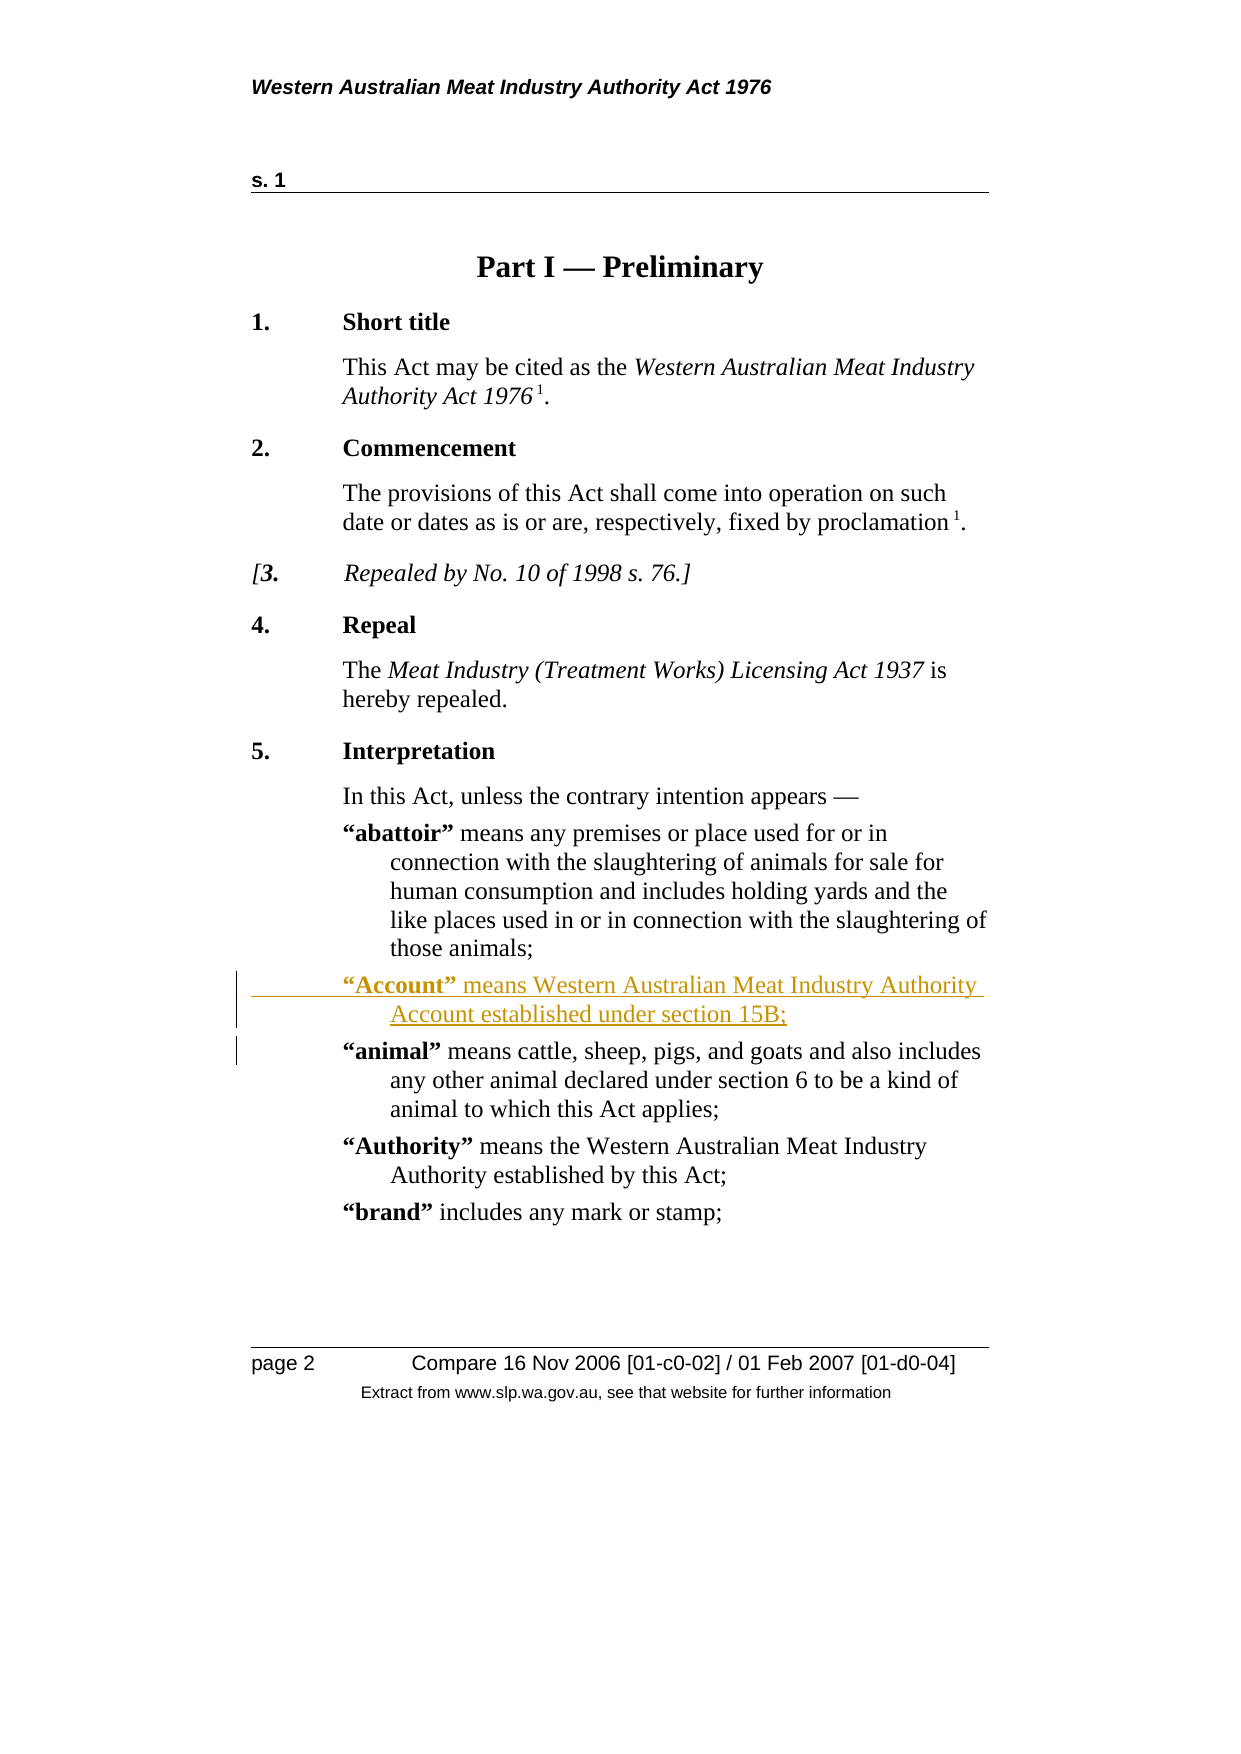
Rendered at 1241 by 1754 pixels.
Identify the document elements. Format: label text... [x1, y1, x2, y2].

text “Authority” means the Western Australian Meat Industry Authority established by this Act; [251, 1131, 989, 1188]
text “abattoir” means any premises or place used for or in connection with the slaughtering of animals for sale for human consumption and includes holding yards and the like places used in or in connection with the slaughtering of those animals; [251, 818, 989, 962]
subtitle 1. Short title [251, 307, 989, 336]
text “brand” includes any mark or stamp; [251, 1197, 989, 1226]
text [3. Repealed by No. 10 of 1998 s. 76.] [251, 558, 989, 587]
subtitle 2. Commencement [251, 433, 989, 461]
text This Act may be cited as the Western Australian Meat Industry Authority Act 1976 1. [251, 352, 989, 410]
text The Meat Industry (Treatment Works) Licensing Act 1937 is hereby repealed. [251, 656, 989, 713]
text In this Act, unless the contrary intention appears — [251, 781, 989, 810]
subtitle 5. Interpretation [251, 736, 989, 765]
subtitle Part I — Preliminary [251, 248, 989, 284]
text The provisions of this Act shall come into operation on such date or dates as is or are, respectively, fixed by proclamation 1. [251, 478, 989, 536]
subtitle 4. Repeal [251, 610, 989, 639]
text “animal” means cattle, sheep, pigs, and goats and also includes any other animal declared under section 6 to be a kind of animal to which this Act applies; [251, 1036, 989, 1123]
